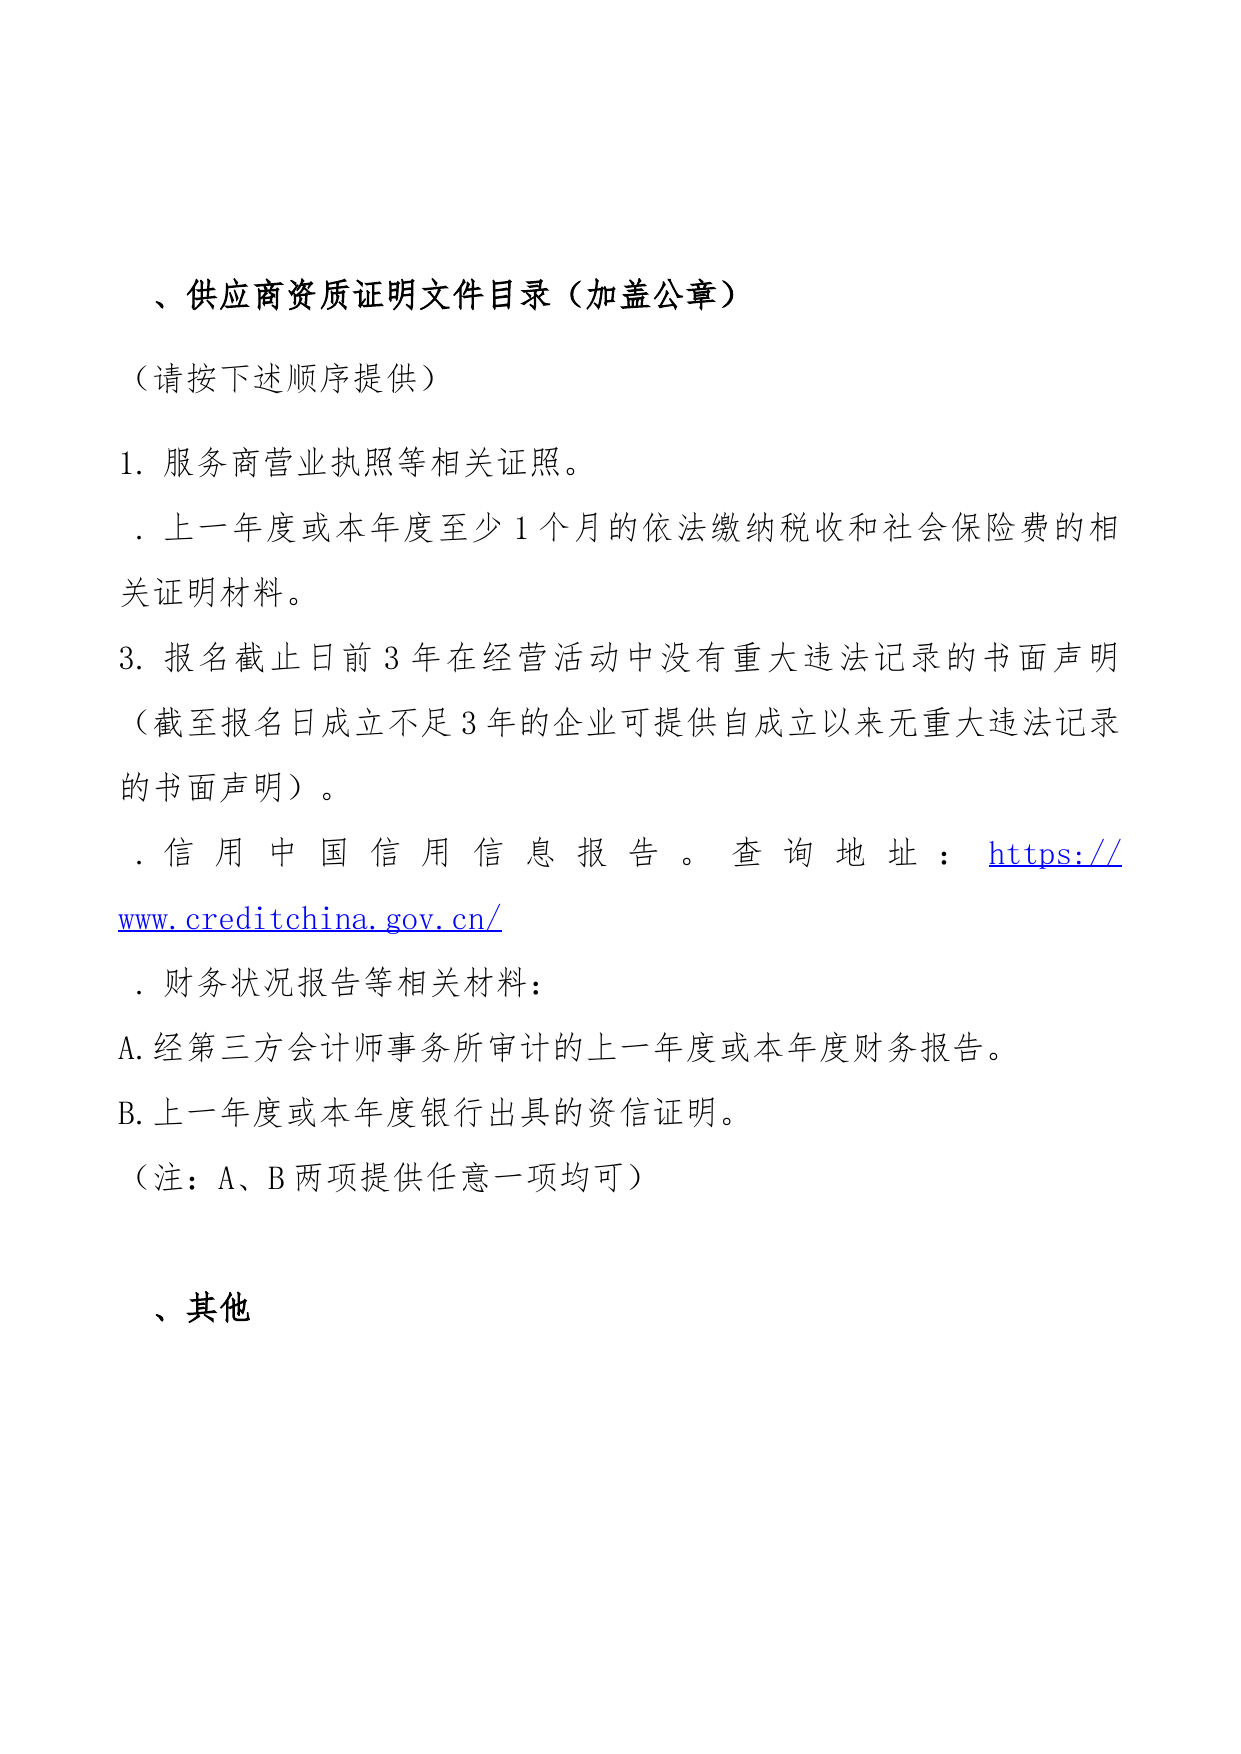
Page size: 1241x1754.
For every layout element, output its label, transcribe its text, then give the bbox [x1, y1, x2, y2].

text （注：A、B两项提供任意一项均可） [118, 1142, 1122, 1207]
list 供应商资质证明文件目录（加盖公章） [118, 259, 1122, 324]
list 其他 [118, 1272, 1122, 1337]
list 服务商营业执照等相关证照。 [118, 427, 1122, 492]
list （请按下述顺序提供） [118, 343, 1122, 408]
list 报名截止日前3年在经营活动中没有重大违法记录的书面声明（截至报名日成立不足3年的企业可提供自成立以来无重大违法记录的书面声明）。 [118, 622, 1122, 817]
list 信用中国信用信息报告。查询地址：https://www.creditchina.gov.cn/ [118, 817, 1122, 947]
text B.上一年度或本年度银行出具的资信证明。 [118, 1077, 1122, 1142]
list 上一年度或本年度至少1个月的依法缴纳税收和社会保险费的相关证明材料。 [118, 492, 1122, 622]
list 财务状况报告等相关材料： [118, 947, 1122, 1012]
text A.经第三方会计师事务所审计的上一年度或本年度财务报告。 [118, 1012, 1122, 1077]
